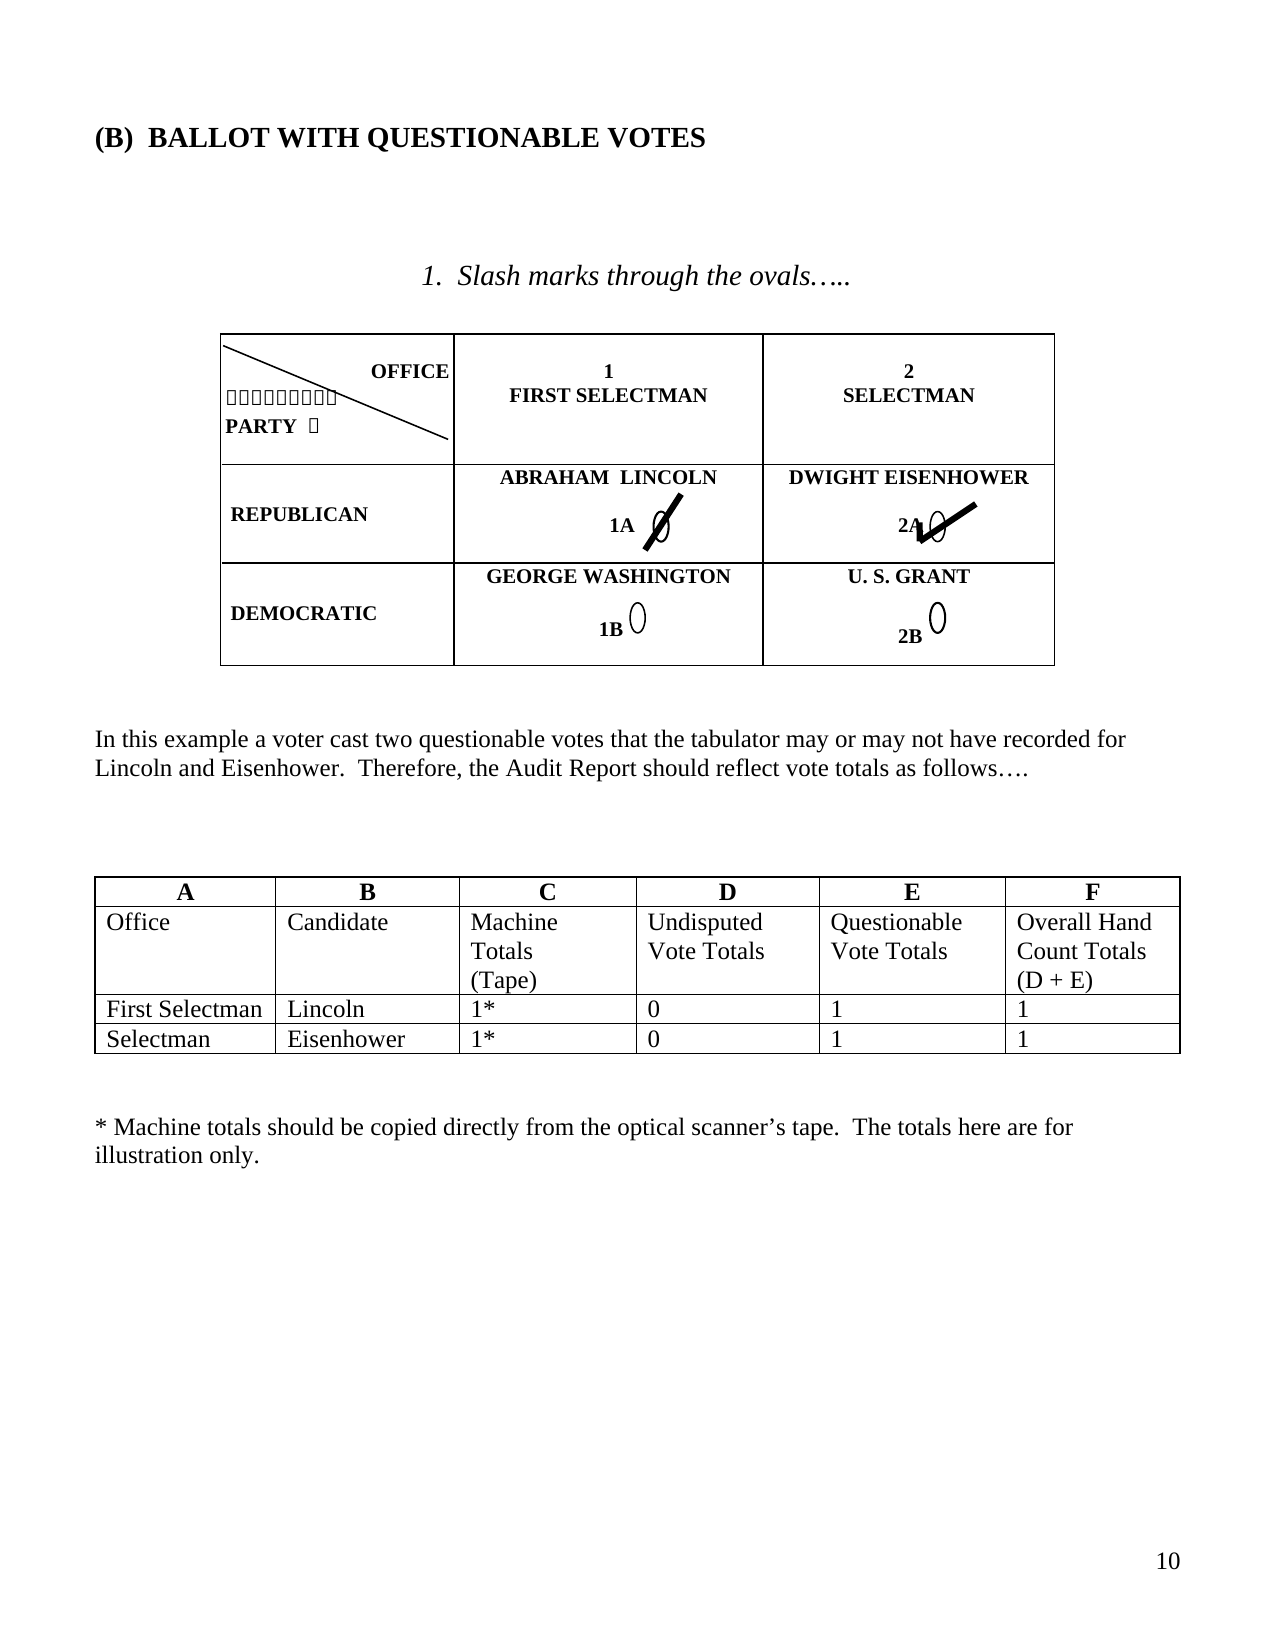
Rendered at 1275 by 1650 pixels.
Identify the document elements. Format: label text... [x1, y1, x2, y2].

table_cell Eisenhower [276, 1024, 459, 1053]
table_header A [96, 878, 275, 906]
table_cell Candidate [276, 907, 459, 993]
table_header E [820, 878, 1005, 906]
table_cell 1 [820, 1024, 1005, 1053]
text 1. Slash marks through the ovals….. [94, 258, 1181, 292]
table_cell 0 [637, 1024, 819, 1053]
table_cell 1* [460, 995, 636, 1023]
table_cell ABRAHAM LINCOLN 1A [455, 465, 762, 562]
table_cell [276, 995, 459, 1023]
table_cell 1* [460, 1024, 636, 1053]
table_cell 1 [1006, 995, 1179, 1023]
table_header 1 FIRST SELECTMAN [455, 335, 762, 463]
table_cell GRANT 2B [764, 564, 1054, 665]
table_cell REPUBLICAN [221, 465, 453, 562]
table_header F [1006, 878, 1179, 906]
table_cell Questionable Vote Totals [820, 907, 1005, 993]
table_cell 0 [637, 995, 819, 1023]
table_cell DEMOCRATIC [221, 563, 453, 665]
text In this example a voter cast two questionable votes that the tabulator may or may not have recorded for Lincoln and Eisenhower. Therefore, the Audit Report should reflect vote totals as follows…. [94, 724, 1181, 781]
table_cell Machine Totals (Tape) [460, 907, 636, 993]
table_cell 1 [1006, 1024, 1179, 1053]
table_cell Undisputed Vote Totals [637, 907, 819, 993]
table_header B [276, 878, 459, 906]
table_cell Office [96, 907, 275, 993]
table_cell Overall Hand Count Totals (D + E) [1006, 907, 1179, 993]
text (B) BALLOT WITH QUESTIONABLE VOTES [94, 120, 1181, 153]
table_header 2 SELECTMAN [764, 335, 1054, 463]
table_cell Selectman [96, 1024, 275, 1053]
table_header C [460, 878, 636, 906]
table_header OFFICE  PARTY  [221, 335, 453, 463]
table_cell 1 [820, 995, 1005, 1023]
table_header D [637, 878, 819, 906]
text * Machine totals should be copied directly from the optical scanner’s tape. The totals here are for illustration only. [94, 1112, 1181, 1169]
table_cell DWIGHT EISENHOWER 2A [764, 465, 1054, 562]
table_cell First Selectman [96, 995, 275, 1023]
table_cell GEORGE WASHINGTON 1B [455, 564, 762, 665]
